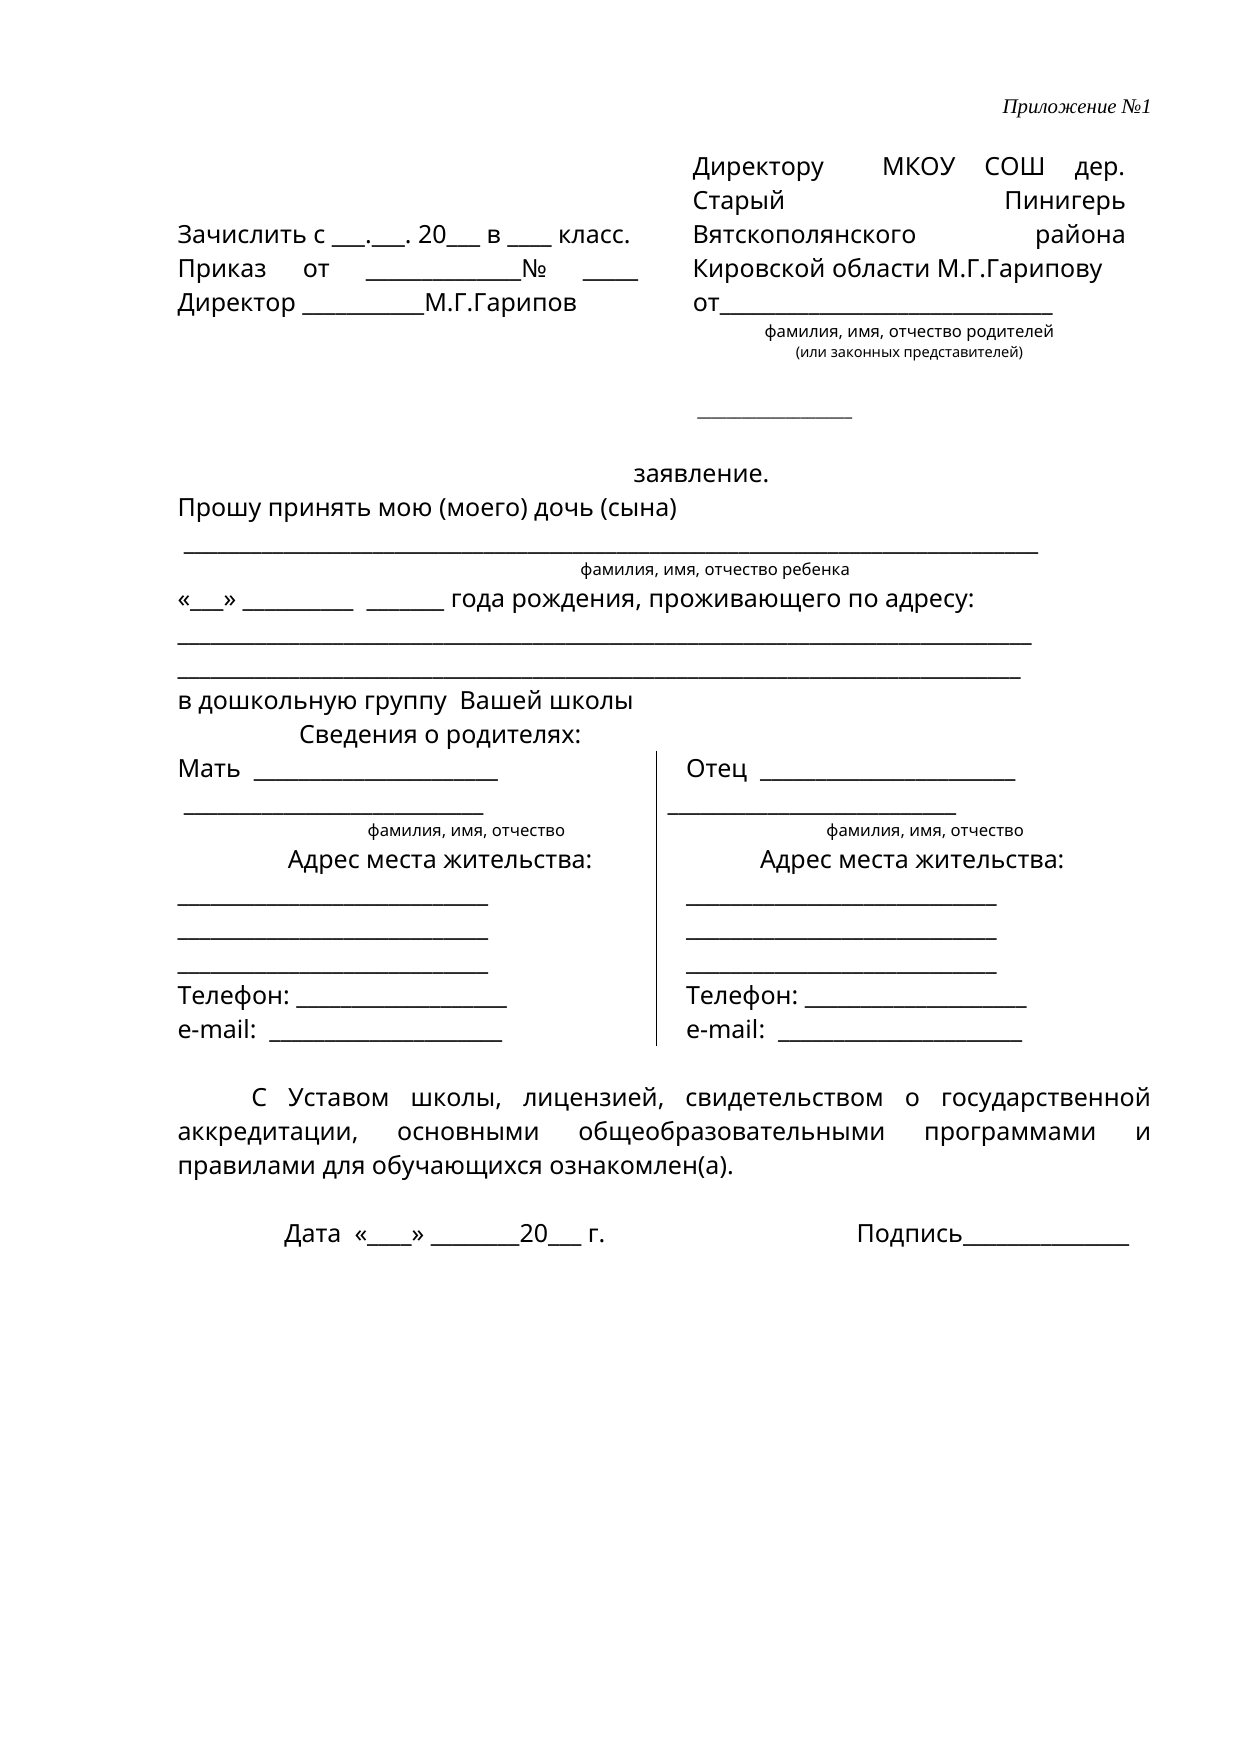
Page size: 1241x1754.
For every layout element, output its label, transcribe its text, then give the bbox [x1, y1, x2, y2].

table_header Зачислить с ___.___. 20___ в ____ класс. Приказ от ______________№ _____ Директор ___________М.Г.Гарипов [166, 149, 650, 421]
text _____________________________________________________________________________ [177, 614, 1152, 648]
table_header Подпись_______________ [653, 1216, 1140, 1250]
text _____________________________________________________________________________ [177, 523, 1152, 558]
text фамилия, имя, отчество ребенка [204, 558, 1152, 580]
text в дошкольную группу Вашей школы [177, 682, 1152, 717]
text ____________________________________________________________________________ [177, 648, 1152, 682]
text Приложение №1 [177, 94, 1152, 118]
text «___» __________ _______ года рождения, проживающего по адресу: [177, 580, 1152, 614]
text заявление. [177, 455, 1152, 489]
text Прошу принять мою (моего) дочь (сына) [177, 489, 1152, 523]
text С Уставом школы, лицензией, свидетельством о государственной аккредитации, основными общеобразовательными программами и правилами для обучающихся ознакомлен(а). [177, 1080, 1152, 1182]
table_header Дата «____» ________20___ г. [166, 1216, 653, 1250]
table_cell от______________________________ фамилия, имя, отчество родителей (или законных представителей) _____________________ [650, 285, 1137, 421]
text Сведения о родителях: [225, 717, 1152, 751]
table_header Директору МКОУ СОШ дер. Старый Пинигерь Вятскополянского района Кировской области М.Г.Гарипову [650, 149, 1137, 285]
table_header Мать ______________________ ___________________________ фамилия, имя, отчество Адрес места жительства: ____________________________ ____________________________ ____________________________ Телефон: ___________________ e-mail: _____________________ [166, 751, 656, 1046]
table_header Отец _______________________ __________________________ фамилия, имя, отчество Адрес места жительства: ____________________________ ____________________________ ____________________________ Телефон: ____________________ e-mail: ______________________ [657, 751, 1101, 1046]
